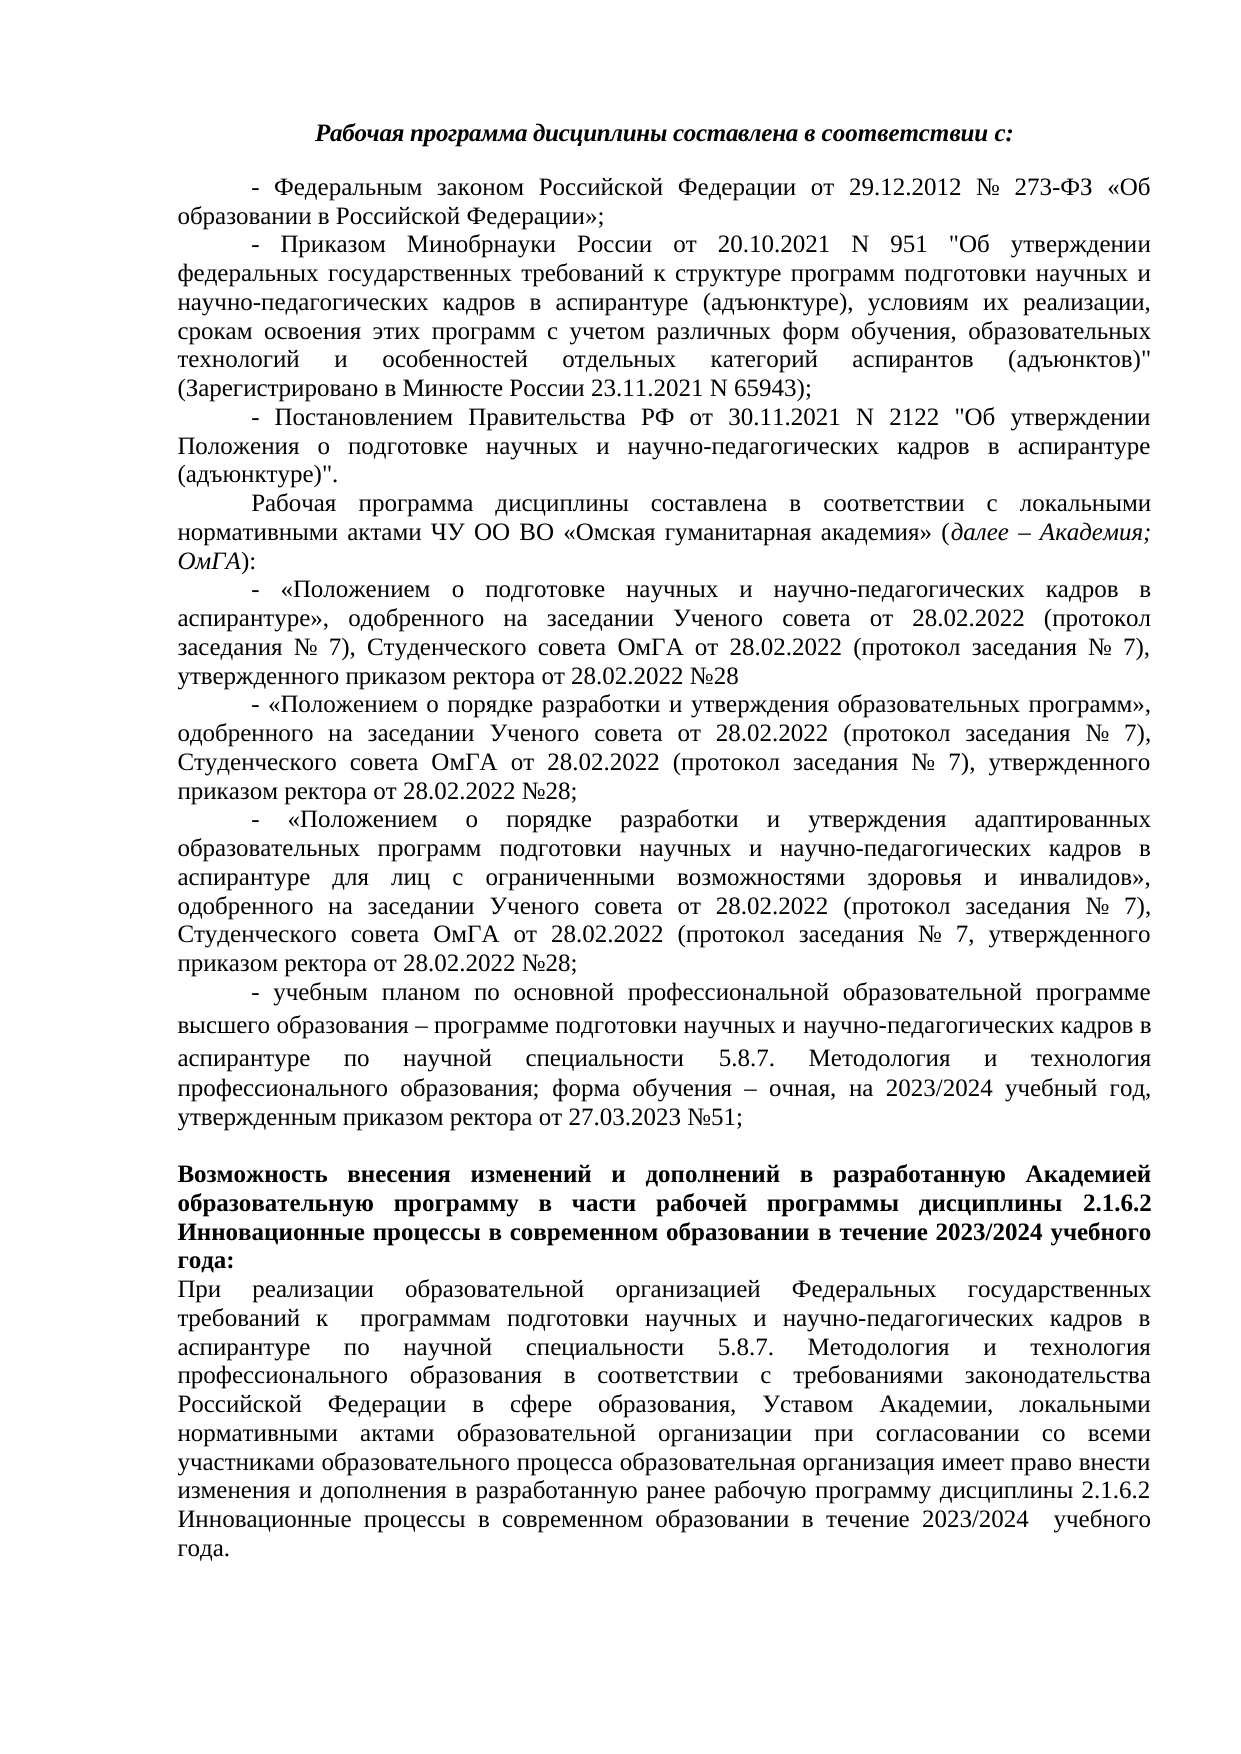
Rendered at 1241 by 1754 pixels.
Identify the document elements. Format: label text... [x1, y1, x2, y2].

text - Приказом Минобрнауки России от 20.10.2021 N 951 "Об утверждении федеральных государственных требований к структуре программ подготовки научных и научно-педагогических кадров в аспирантуре (адъюнктуре), условиям их реализации, срокам освоения этих программ с учетом различных форм обучения, образовательных технологий и особенностей отдельных категорий аспирантов (адъюнктов)" (Зарегистрировано в Минюсте России 23.11.2021 N 65943); [177, 229, 1152, 402]
text - «Положением о подготовке научных и научно-педагогических кадров в аспирантуре», одобренного на заседании Ученого совета от 28.02.2022 (протокол заседания № 7), Студенческого совета ОмГА от 28.02.2022 (протокол заседания № 7), утвержденного приказом ректора от 28.02.2022 №28 [177, 574, 1152, 689]
text Возможность внесения изменений и дополнений в разработанную Академией образовательную программу в части рабочей программы дисциплины 2.1.6.2 Инновационные процессы в современном образовании в течение 2023/2024 учебного года: [177, 1159, 1152, 1274]
text - «Положением о порядке разработки и утверждения адаптированных образовательных программ подготовки научных и научно-педагогических кадров в аспирантуре для лиц с ограниченными возможностями здоровья и инвалидов», одобренного на заседании Ученого совета от 28.02.2022 (протокол заседания № 7), Студенческого совета ОмГА от 28.02.2022 (протокол заседания № 7, утвержденного приказом ректора от 28.02.2022 №28; [177, 804, 1152, 977]
text Рабочая программа дисциплины составлена в соответствии с: [177, 118, 1152, 147]
text Рабочая программа дисциплины составлена в соответствии с локальными нормативными актами ЧУ ОО ВО «Омская гуманитарная академия» (далее – Академия; ОмГА): [177, 488, 1152, 574]
text - Постановлением Правительства РФ от 30.11.2021 N 2122 "Об утверждении Положения о подготовке научных и научно-педагогических кадров в аспирантуре (адъюнктуре)". [177, 402, 1152, 488]
text - Федеральным законом Российской Федерации от 29.12.2012 № 273-ФЗ «Об образовании в Российской Федерации»; [177, 172, 1152, 229]
text - учебным планом по основной профессиональной образовательной программе высшего образования – программе подготовки научных и научно-педагогических кадров в аспирантуре по научной специальности 5.8.7. Методология и технология профессионального образования; форма обучения – очная, на 2023/2024 учебный год, утвержденным приказом ректора от 27.03.2023 №51; [177, 977, 1152, 1130]
text При реализации образовательной организацией Федеральных государственных требований к программам подготовки научных и научно-педагогических кадров в аспирантуре по научной специальности 5.8.7. Методология и технология профессионального образования в соответствии с требованиями законодательства Российской Федерации в сфере образования, Уставом Академии, локальными нормативными актами образовательной организации при согласовании со всеми участниками образовательного процесса образовательная организация имеет право внести изменения и дополнения в разработанную ранее рабочую программу дисциплины 2.1.6.2 Инновационные процессы в современном образовании в течение 2023/2024 учебного года. [177, 1274, 1152, 1562]
text - «Положением о порядке разработки и утверждения образовательных программ», одобренного на заседании Ученого совета от 28.02.2022 (протокол заседания № 7), Студенческого совета ОмГА от 28.02.2022 (протокол заседания № 7), утвержденного приказом ректора от 28.02.2022 №28; [177, 689, 1152, 804]
